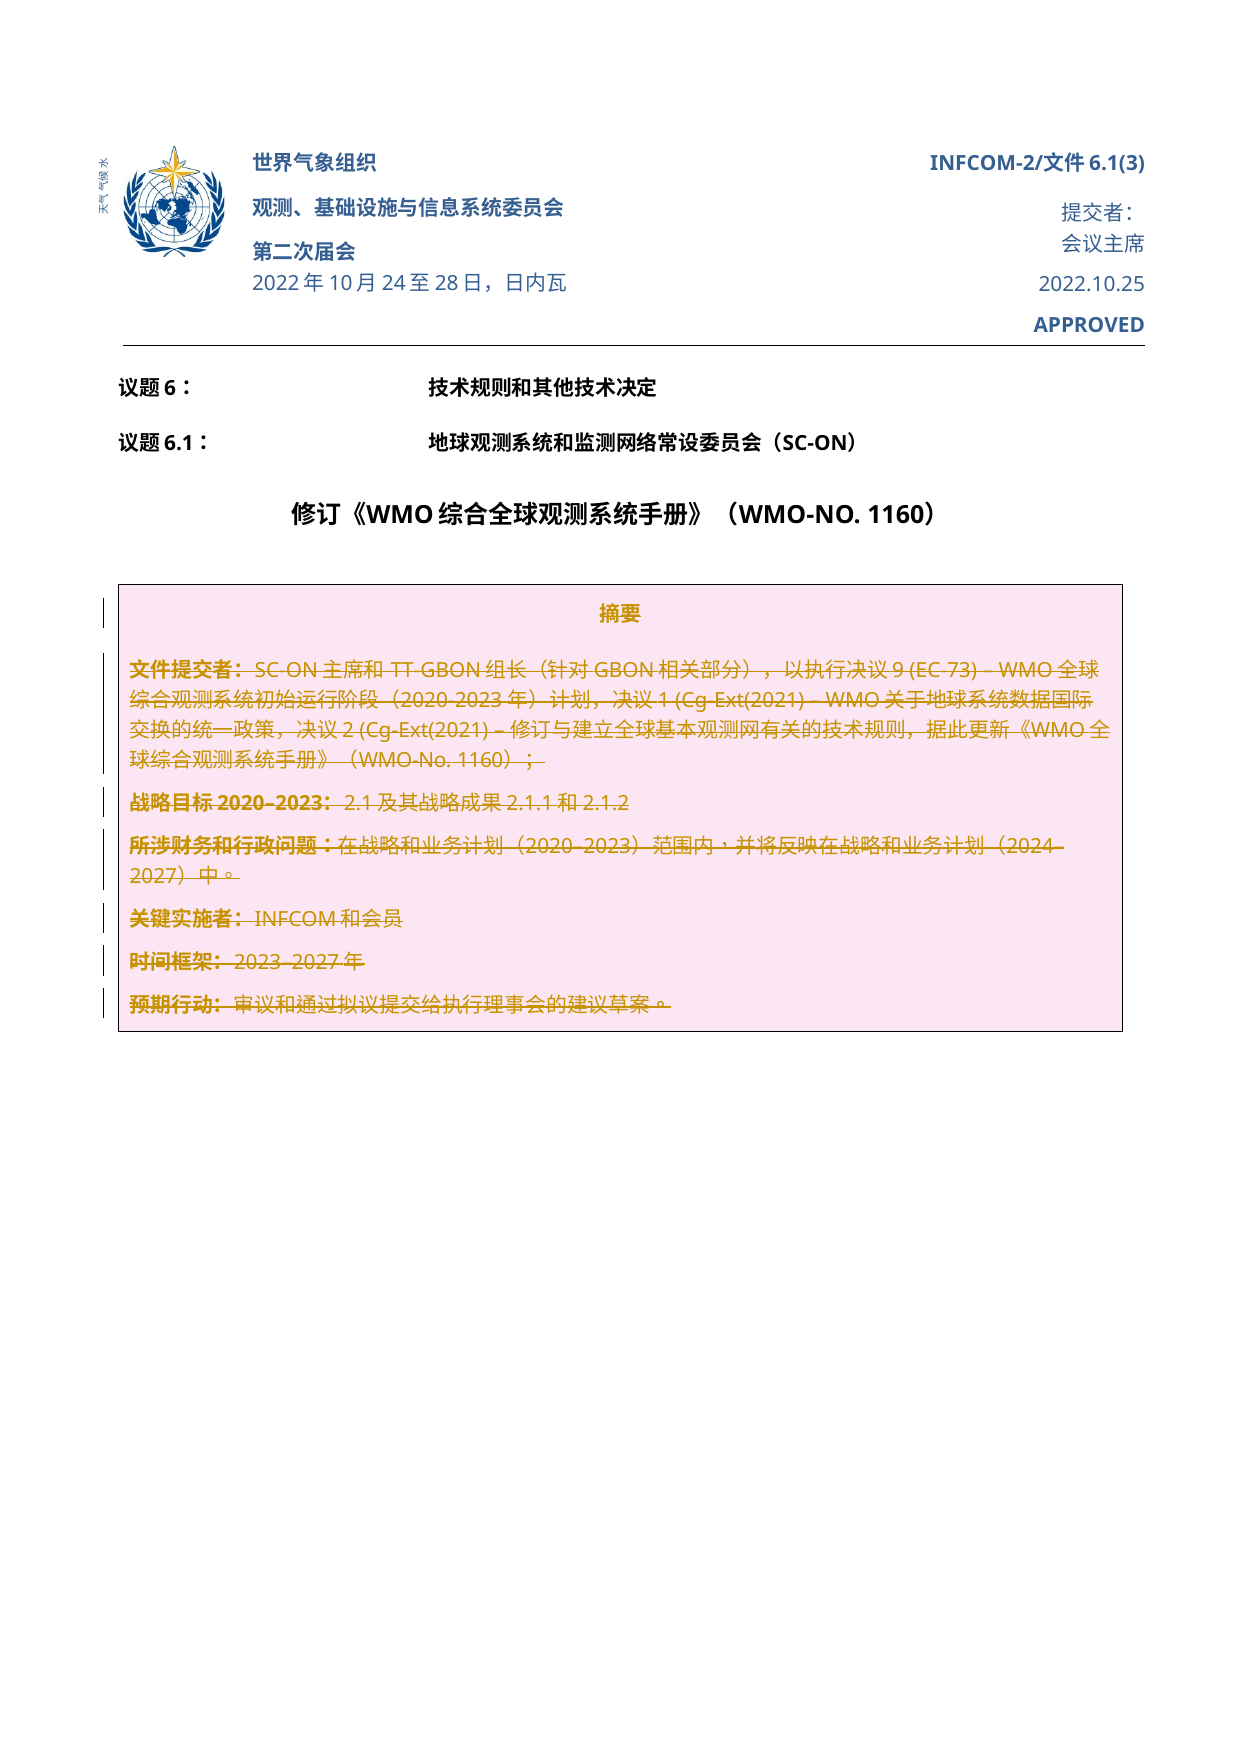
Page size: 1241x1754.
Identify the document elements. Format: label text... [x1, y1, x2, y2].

table_header INFCOM-2/文件6.1(3) [836, 147, 1145, 183]
table_header 世界气象组织 观测、基础设施与信息系统委员会 第二次届会 2022年10月24至28日，日内瓦 [123, 147, 836, 345]
text 议题6： 技术规则和其他技术决定 [118, 371, 1122, 402]
subtitle 修订《WMO综合全球观测系统手册》（WMO-No. 1160） [118, 494, 1122, 531]
text 议题6.1： 地球观测系统和监测网络常设委员会（SC-ON） [118, 427, 1122, 457]
table_cell 提交者： 会议主席 2022.10.25 APPROVED [836, 183, 1145, 345]
table_header 天气 气候 水 [70, 147, 122, 345]
